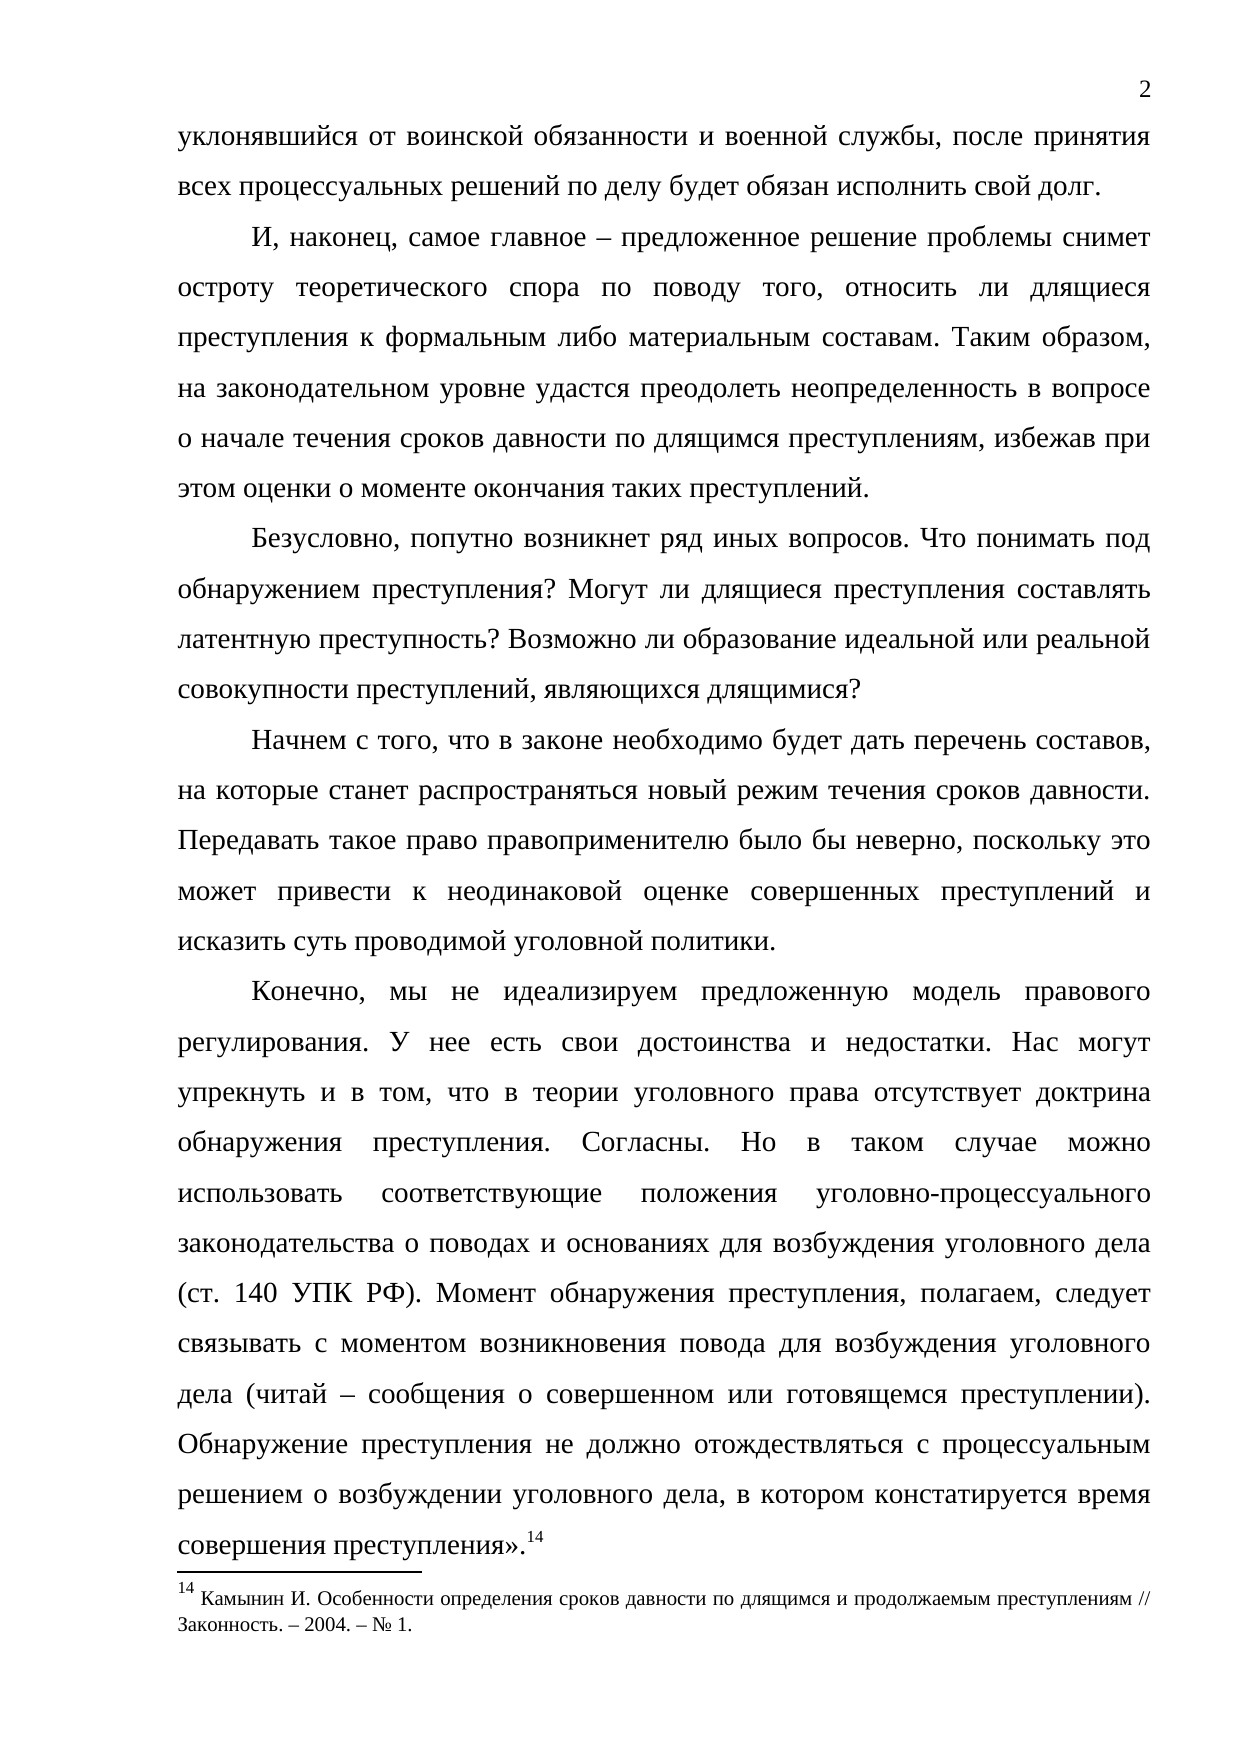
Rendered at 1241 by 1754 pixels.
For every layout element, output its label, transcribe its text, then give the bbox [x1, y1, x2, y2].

text Начнем с того, что в законе необходимо будет дать перечень составов, на которые станет распространяться новый режим течения сроков давности. Передавать такое право правоприменителю было бы неверно, поскольку это может привести к неодинаковой оценке совершенных преступлений и исказить суть проводимой уголовной политики. [177, 722, 1152, 957]
text И, наконец, самое главное – предложенное решение проблемы снимет остроту теоретического спора по поводу того, относить ли длящиеся преступления к формальным либо материальным составам. Таким образом, на законодательном уровне удастся преодолеть неопределенность в вопросе о начале течения сроков давности по длящимся преступлениям, избежав при этом оценки о моменте окончания таких преступлений. [177, 219, 1152, 504]
text Конечно, мы не идеализируем предложенную модель правового регулирования. У нее есть свои достоинства и недостатки. Нас могут упрекнуть и в том, что в теории уголовного права отсутствует доктрина обнаружения преступления. Согласны. Но в таком случае можно использовать соответствующие положения уголовно-процессуального законодательства о поводах и основаниях для возбуждения уголовного дела (ст. 140 УПК РФ). Момент обнаружения преступления, полагаем, следует связывать с моментом возникновения повода для возбуждения уголовного дела (читай – сообщения о совершенном или готовящемся преступлении). Обнаружение преступления не должно отождествляться с процессуальным решением о возбуждении уголовного дела, в котором констатируется время совершения преступления». [177, 973, 1152, 1560]
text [177, 118, 1152, 202]
text Безусловно, попутно возникнет ряд иных вопросов. Что понимать под обнаружением преступления? Могут ли длящиеся преступления составлять латентную преступность? Возможно ли образование идеальной или реальной совокупности преступлений, являющихся длящимися? [177, 521, 1152, 705]
